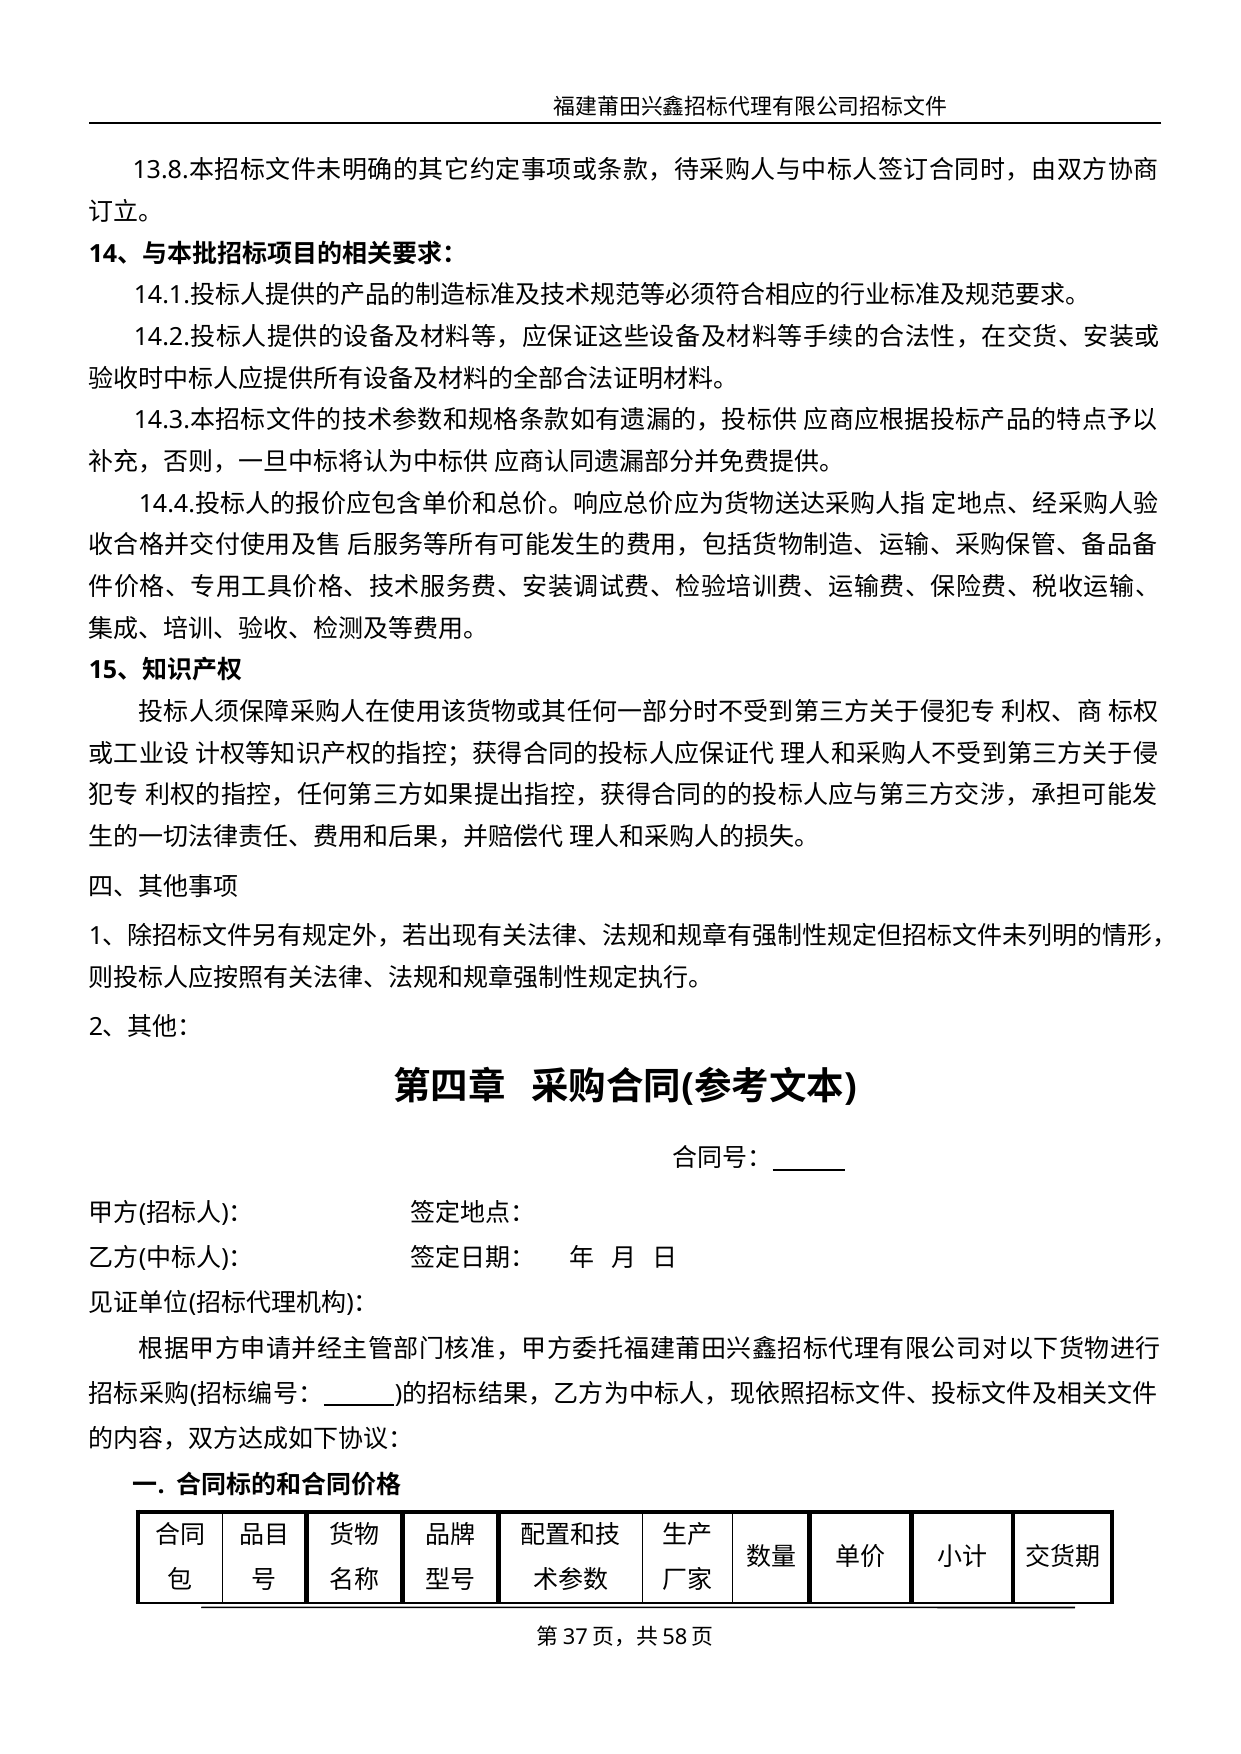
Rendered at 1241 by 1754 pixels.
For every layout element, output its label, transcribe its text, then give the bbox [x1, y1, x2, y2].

table_header 品牌型号 [405, 1514, 496, 1602]
text 2、其他： [88, 1007, 1161, 1043]
table_header 合同包 [140, 1514, 222, 1602]
text 14.3.本招标文件的技术参数和规格条款如有遗漏的，投标供 应商应根据投标产品的特点予以补充，否则，一旦中标将认为中标供 应商认同遗漏部分并免费提供。 [88, 400, 1161, 478]
text 根据甲方申请并经主管部门核准，甲方委托福建莆田兴鑫招标代理有限公司对以下货物进行招标采购(招标编号： )的招标结果，乙方为中标人，现依照招标文件、投标文件及相关文件的内容，双方达成如下协议： [88, 1328, 1161, 1455]
table_header 品目号 [223, 1514, 304, 1602]
text 14.4.投标人的报价应包含单价和总价。响应总价应为货物送达采购人指 定地点、经采购人验收合格并交付使用及售 后服务等所有可能发生的费用，包括货物制造、运输、采购保管、备品备件价格、专用工具价格、技术服务费、安装调试费、检验培训费、运输费、保险费、税收运输、集成、培训、验收、检测及等费用。 [88, 483, 1161, 644]
table_header 交货期 [1015, 1514, 1110, 1602]
text 四、其他事项 [88, 866, 1161, 902]
text 见证单位(招标代理机构)： [88, 1283, 1161, 1319]
text 13.8.本招标文件未明确的其它约定事项或条款，待采购人与中标人签订合同时，由双方协商订立。 [88, 150, 1161, 228]
table_header 配置和技术参数 [501, 1514, 642, 1602]
text 乙方(中标人)： 签定日期： 年 月 日 [88, 1238, 1161, 1274]
table_header 货物名称 [309, 1514, 400, 1602]
table_header 小计 [914, 1514, 1011, 1602]
list 合同标的和合同价格 [132, 1464, 1161, 1500]
text 14、与本批招标项目的相关要求： [88, 233, 1161, 269]
text 合同号： [88, 1138, 1161, 1174]
text 投标人须保障采购人在使用该货物或其任何一部分时不受到第三方关于侵犯专 利权、商 标权或工业设 计权等知识产权的指控；获得合同的投标人应保证代 理人和采购人不受到第三方关于侵犯专 利权的指控，任何第三方如果提出指控，获得合同的的投标人应与第三方交涉，承担可能发生的一切法律责任、费用和后果，并赔偿代 理人和采购人的损失。 [88, 692, 1161, 853]
text 15、知识产权 [88, 650, 1161, 686]
table_header 生产厂家 [643, 1514, 732, 1602]
text 14.2.投标人提供的设备及材料等，应保证这些设备及材料等手续的合法性，在交货、安装或验收时中标人应提供所有设备及材料的全部合法证明材料。 [88, 317, 1161, 394]
table_header 数量 [733, 1514, 807, 1602]
text 甲方(招标人)： 签定地点： [88, 1192, 1161, 1228]
text 第四章 采购合同(参考文本) [88, 1056, 1161, 1111]
text 14.1.投标人提供的产品的制造标准及技术规范等必须符合相应的行业标准及规范要求。 [88, 275, 1161, 311]
text 1、除招标文件另有规定外，若出现有关法律、法规和规章有强制性规定但招标文件未列明的情形，则投标人应按照有关法律、法规和规章强制性规定执行。 [88, 916, 1161, 993]
table_header 单价 [812, 1514, 909, 1602]
